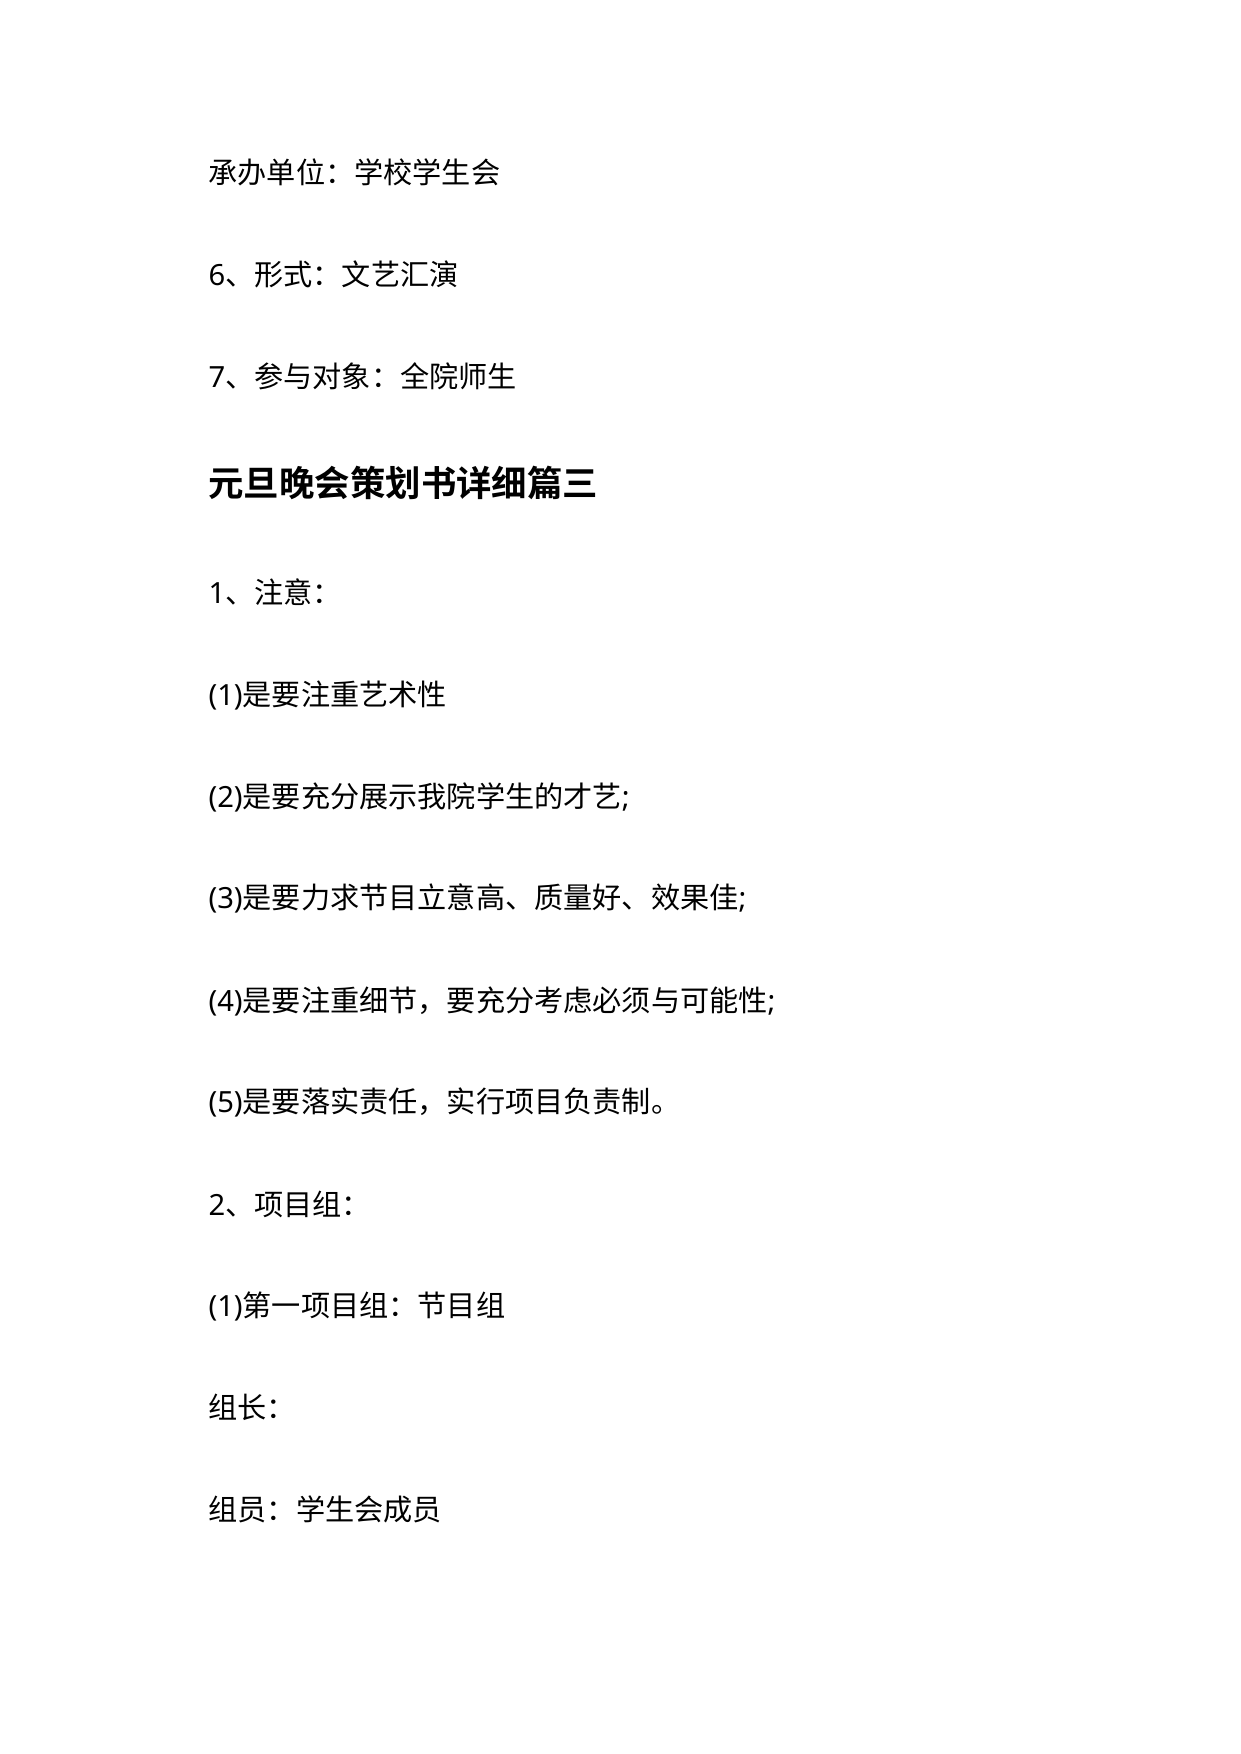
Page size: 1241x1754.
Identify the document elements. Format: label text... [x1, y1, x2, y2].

text 6、形式：文艺汇演 [150, 252, 1090, 294]
text 组长： [150, 1385, 1090, 1427]
text 元旦晚会策划书详细篇三 [150, 456, 1090, 507]
text 组员：学生会成员 [150, 1487, 1090, 1529]
text (5)是要落实责任，实行项目负责制。 [150, 1079, 1090, 1121]
text (3)是要力求节目立意高、质量好、效果佳; [150, 875, 1090, 917]
text 1、注意： [150, 569, 1090, 612]
text (1)是要注重艺术性 [150, 671, 1090, 713]
text (1)第一项目组：节目组 [150, 1283, 1090, 1325]
text 承办单位：学校学生会 [150, 150, 1090, 192]
text (4)是要注重细节，要充分考虑必须与可能性; [150, 977, 1090, 1019]
text 7、参与对象：全院师生 [150, 354, 1090, 396]
text 2、项目组： [150, 1181, 1090, 1223]
text (2)是要充分展示我院学生的才艺; [150, 773, 1090, 816]
